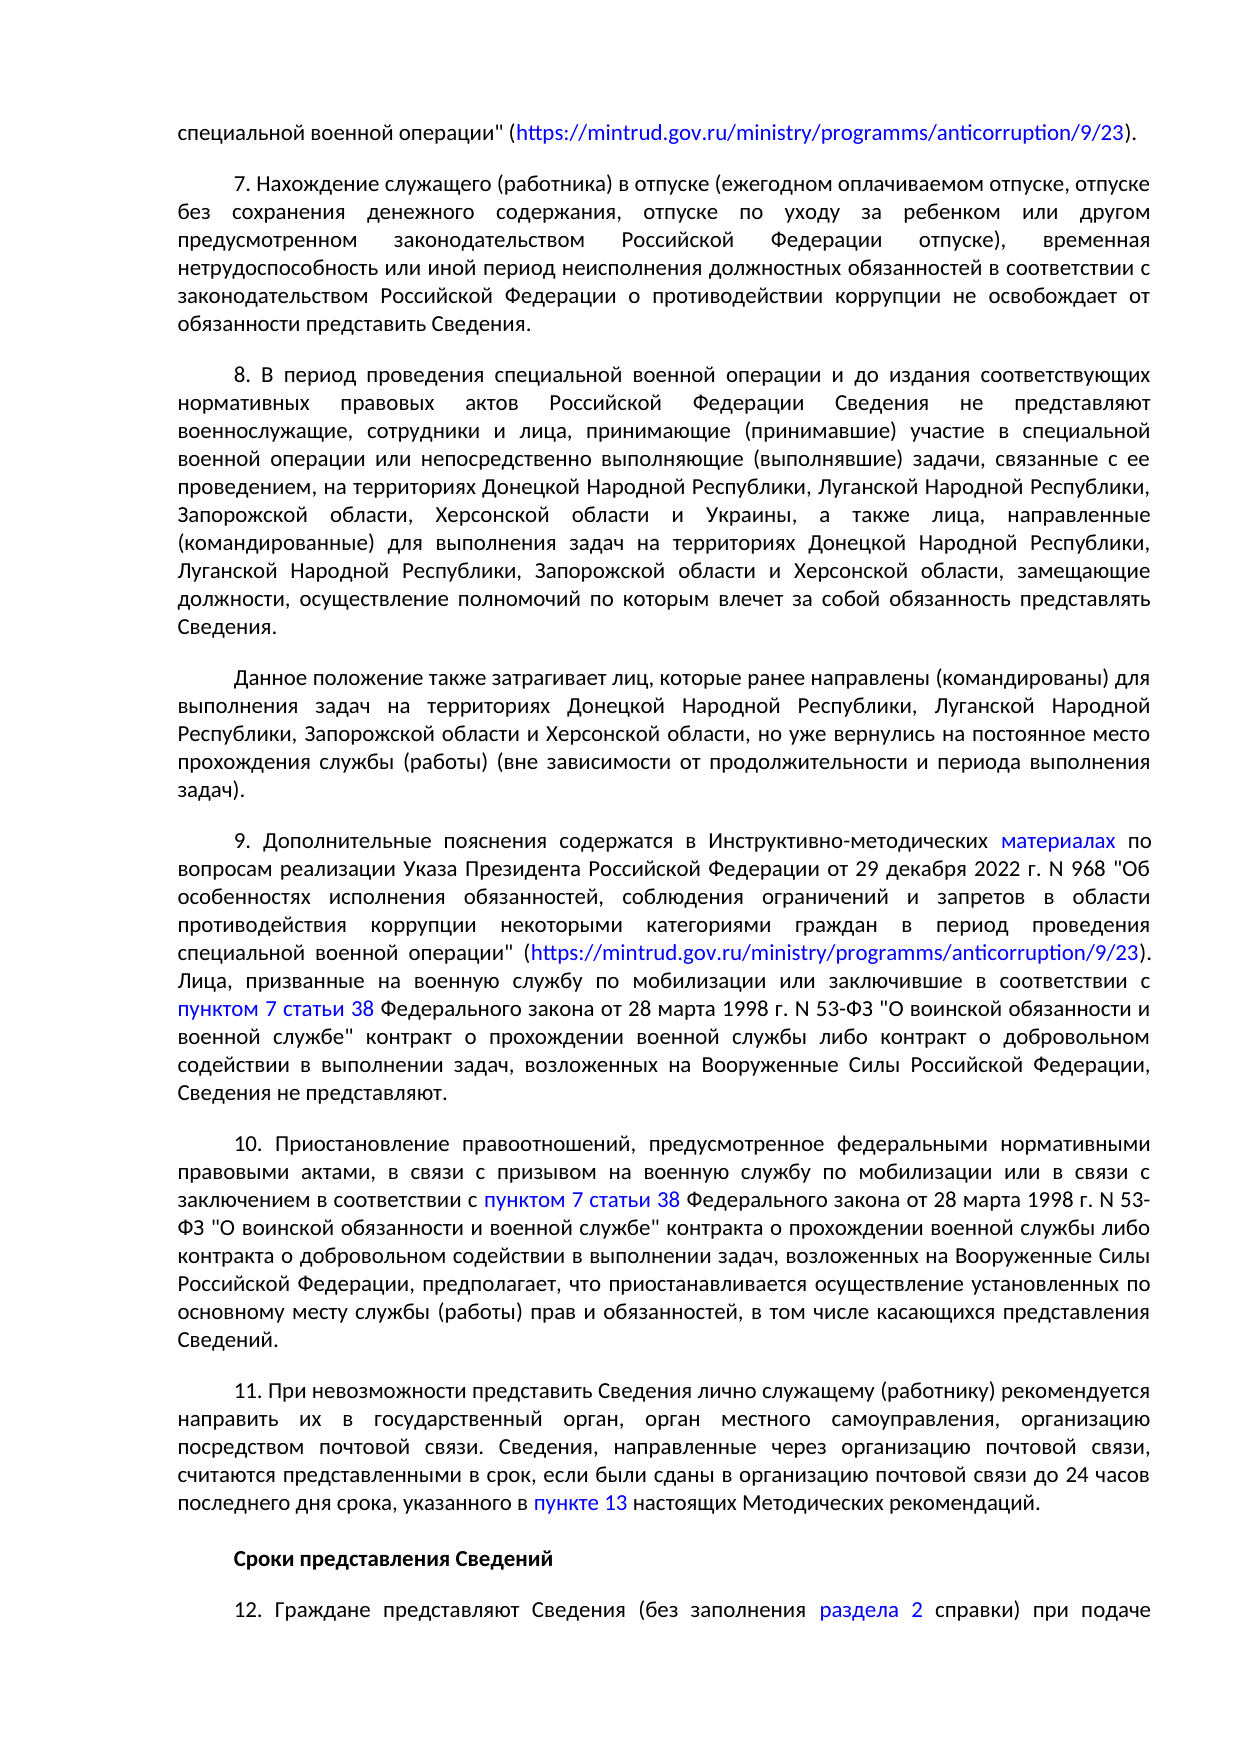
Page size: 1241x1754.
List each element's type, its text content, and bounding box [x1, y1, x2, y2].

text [177, 1596, 1152, 1623]
text Данное положение также затрагивает лиц, которые ранее направлены (командированы) для выполнения задач на территориях Донецкой Народной Республики, Луганской Народной Республики, Запорожской области и Херсонской области, но уже вернулись на постоянное место прохождения службы (работы) (вне зависимости от продолжительности и периода выполнения задач). [177, 663, 1152, 803]
title Сроки представления Сведений [177, 1544, 1152, 1573]
text 10. Приостановление правоотношений, предусмотренное федеральными нормативными правовыми актами, в связи с призывом на военную службу по мобилизации или в связи с заключением в соответствии с пунктом 7 статьи 38 Федерального закона от 28 марта 1998 г. N 53-ФЗ "О воинской обязанности и военной службе" контракта о прохождении военной службы либо контракта о добровольном содействии в выполнении задач, возложенных на Вооруженные Силы Российской Федерации, предполагает, что приостанавливается осуществление установленных по основному месту службы (работы) прав и обязанностей, в том числе касающихся представления Сведений. [177, 1129, 1152, 1353]
text 7. Нахождение служащего (работника) в отпуске (ежегодном оплачиваемом отпуске, отпуске без сохранения денежного содержания, отпуске по уходу за ребенком или другом предусмотренном законодательством Российской Федерации отпуске), временная нетрудоспособность или иной период неисполнения должностных обязанностей в соответствии с законодательством Российской Федерации о противодействии коррупции не освобождает от обязанности представить Сведения. [177, 169, 1152, 337]
text 8. В период проведения специальной военной операции и до издания соответствующих нормативных правовых актов Российской Федерации Сведения не представляют военнослужащие, сотрудники и лица, принимающие (принимавшие) участие в специальной военной операции или непосредственно выполняющие (выполнявшие) задачи, связанные с ее проведением, на территориях Донецкой Народной Республики, Луганской Народной Республики, Запорожской области, Херсонской области и Украины, а также лица, направленные (командированные) для выполнения задач на территориях Донецкой Народной Республики, Луганской Народной Республики, Запорожской области и Херсонской области, замещающие должности, осуществление полномочий по которым влечет за собой обязанность представлять Сведения. [177, 360, 1152, 640]
text 9. Дополнительные пояснения содержатся в Инструктивно-методических материалах по вопросам реализации Указа Президента Российской Федерации от 29 декабря 2022 г. N 968 "Об особенностях исполнения обязанностей, соблюдения ограничений и запретов в области противодействия коррупции некоторыми категориями граждан в период проведения специальной военной операции" (https://mintrud.gov.ru/ministry/programms/anticorruption/9/23). Лица, призванные на военную службу по мобилизации или заключившие в соответствии с пунктом 7 статьи 38 Федерального закона от 28 марта 1998 г. N 53-ФЗ "О воинской обязанности и военной службе" контракт о прохождении военной службы либо контракт о добровольном содействии в выполнении задач, возложенных на Вооруженные Силы Российской Федерации, Сведения не представляют. [177, 826, 1152, 1106]
text 11. При невозможности представить Сведения лично служащему (работнику) рекомендуется направить их в государственный орган, орган местного самоуправления, организацию посредством почтовой связи. Сведения, направленные через организацию почтовой связи, считаются представленными в срок, если были сданы в организацию почтовой связи до 24 часов последнего дня срока, указанного в пункте 13 настоящих Методических рекомендаций. [177, 1376, 1152, 1517]
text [177, 118, 1152, 146]
